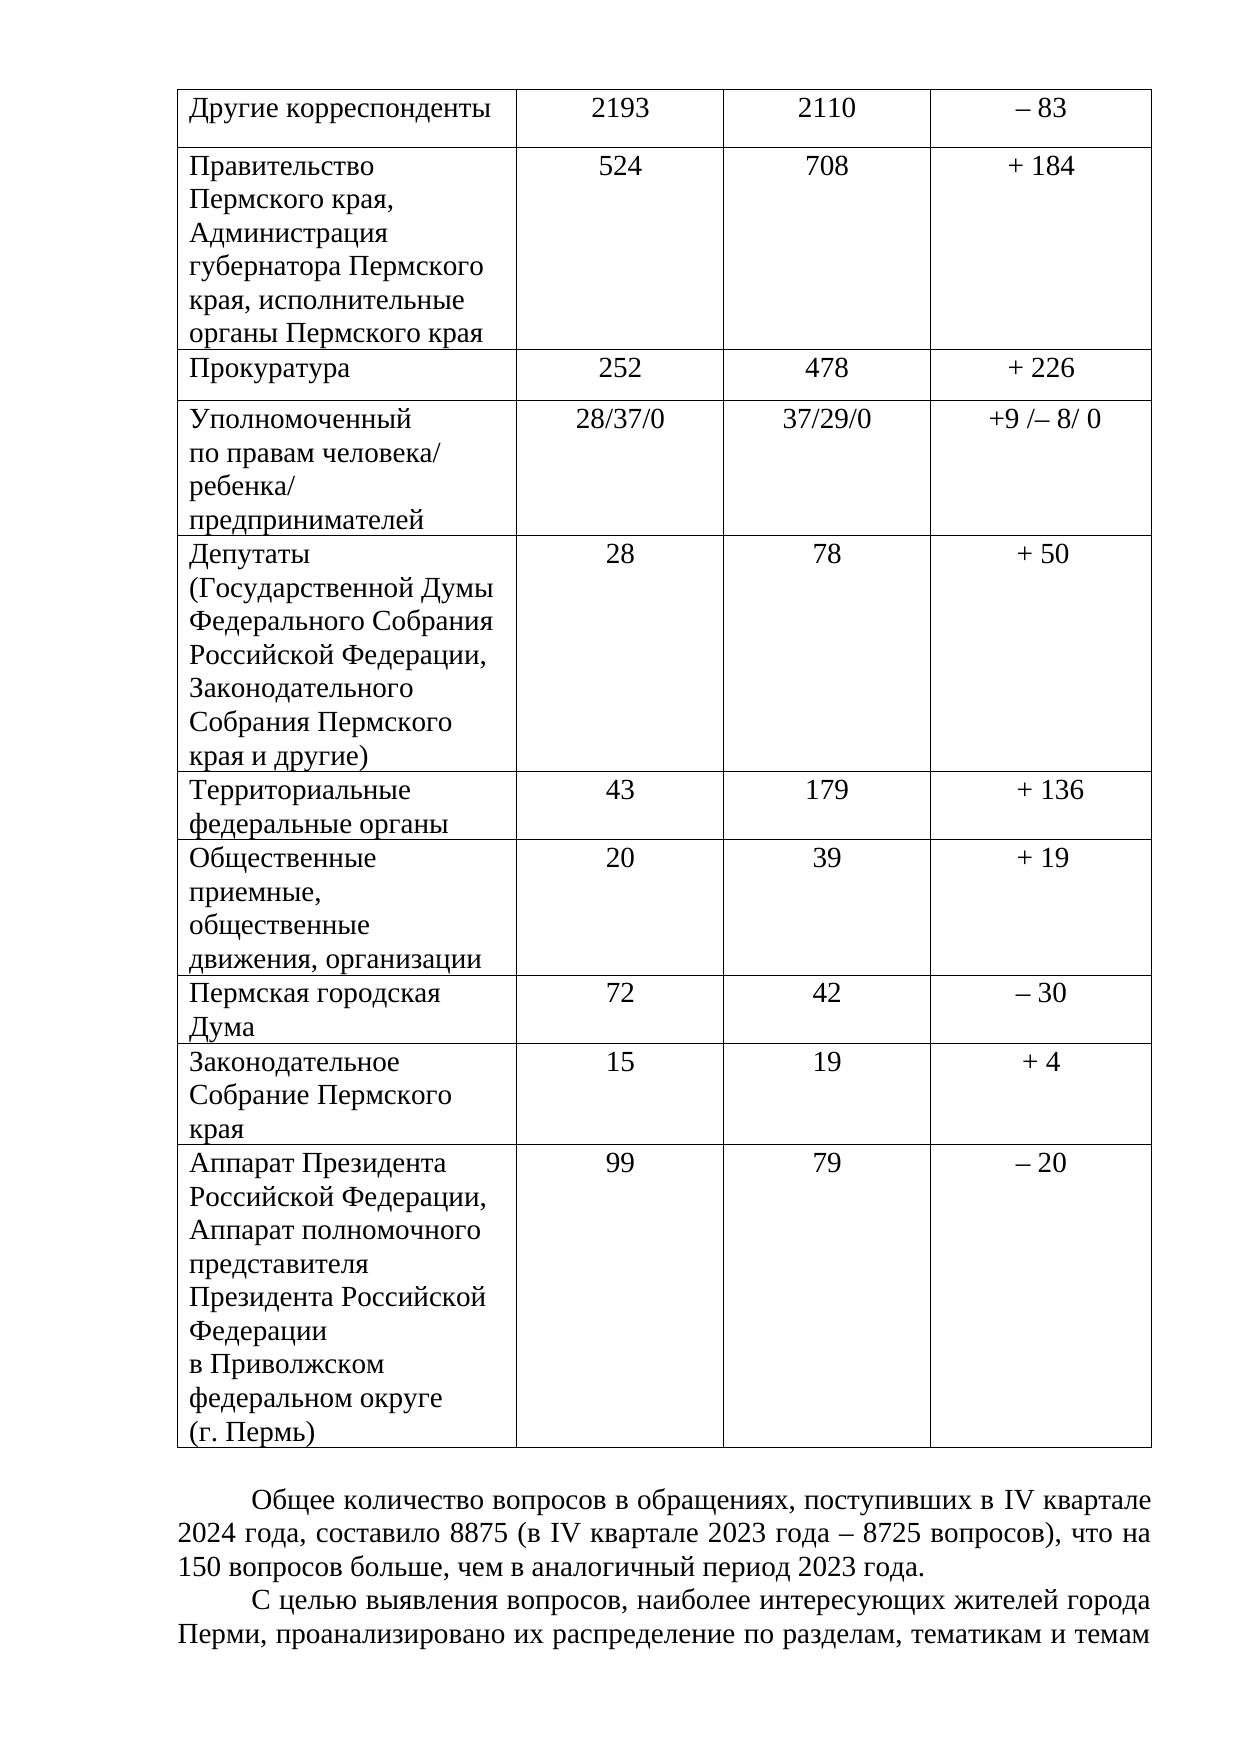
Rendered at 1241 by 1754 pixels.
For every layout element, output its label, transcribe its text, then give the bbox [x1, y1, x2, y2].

table_cell Уполномоченный по правам человека/ ребенка/ предпринимателей [178, 401, 516, 535]
table_cell 42 [724, 976, 930, 1043]
table_cell – 20 [931, 1145, 1151, 1447]
table_cell Пермская городская Дума [178, 976, 516, 1043]
table_cell 79 [724, 1145, 930, 1447]
table_cell 2193 [517, 90, 723, 147]
table_cell + 226 [931, 350, 1151, 400]
table_cell 19 [724, 1044, 930, 1144]
table_cell + 19 [931, 840, 1151, 974]
table_cell – 30 [931, 976, 1151, 1043]
table_cell 99 [517, 1145, 723, 1447]
table_cell 39 [724, 840, 930, 974]
table_cell 28 [517, 536, 723, 771]
table_cell 43 [517, 772, 723, 839]
table_cell Депутаты (Государственной Думы Федерального Собрания Российской Федерации, Законодательного Собрания Пермского края и другие) [178, 536, 516, 771]
table_cell 2110 [724, 90, 930, 147]
table_cell 478 [724, 350, 930, 400]
table_cell Законодательное Собрание Пермского края [178, 1044, 516, 1144]
table_cell Правительство Пермского края, Администрация губернатора Пермского края, исполнительные органы Пермского края [178, 148, 516, 349]
table_cell 28/37/0 [517, 401, 723, 535]
table_cell 524 [517, 148, 723, 349]
table_cell 15 [517, 1044, 723, 1144]
table_cell Территориальные федеральные органы [178, 772, 516, 839]
table_cell 72 [517, 976, 723, 1043]
table_cell Другие корреспонденты [178, 90, 516, 147]
table_cell + 4 [931, 1044, 1151, 1144]
table_cell + 184 [931, 148, 1151, 349]
table_cell 708 [724, 148, 930, 349]
text Общее количество вопросов в обращениях, поступивших в IV квартале 2024 года, составило 8875 (в IV квартале 2023 года – 8725 вопросов), что на 150 вопросов больше, чем в аналогичный период 2023 года. [177, 1482, 1152, 1582]
table_cell +9 /– 8/ 0 [931, 401, 1151, 535]
table_cell + 50 [931, 536, 1151, 771]
table_cell + 136 [931, 772, 1151, 839]
table_cell Общественные приемные, общественные движения, организации [178, 840, 516, 974]
table_cell Прокуратура [178, 350, 516, 400]
table_cell 37/29/0 [724, 401, 930, 535]
table_cell 78 [724, 536, 930, 771]
table_cell 179 [724, 772, 930, 839]
table_cell – 83 [931, 90, 1151, 147]
table_cell 252 [517, 350, 723, 400]
table_cell 20 [517, 840, 723, 974]
table_cell Аппарат Президента Российской Федерации, Аппарат полномочного представителя Президента Российской Федерации в Приволжском федеральном округе (г. Пермь) [178, 1145, 516, 1447]
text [177, 1582, 1152, 1649]
